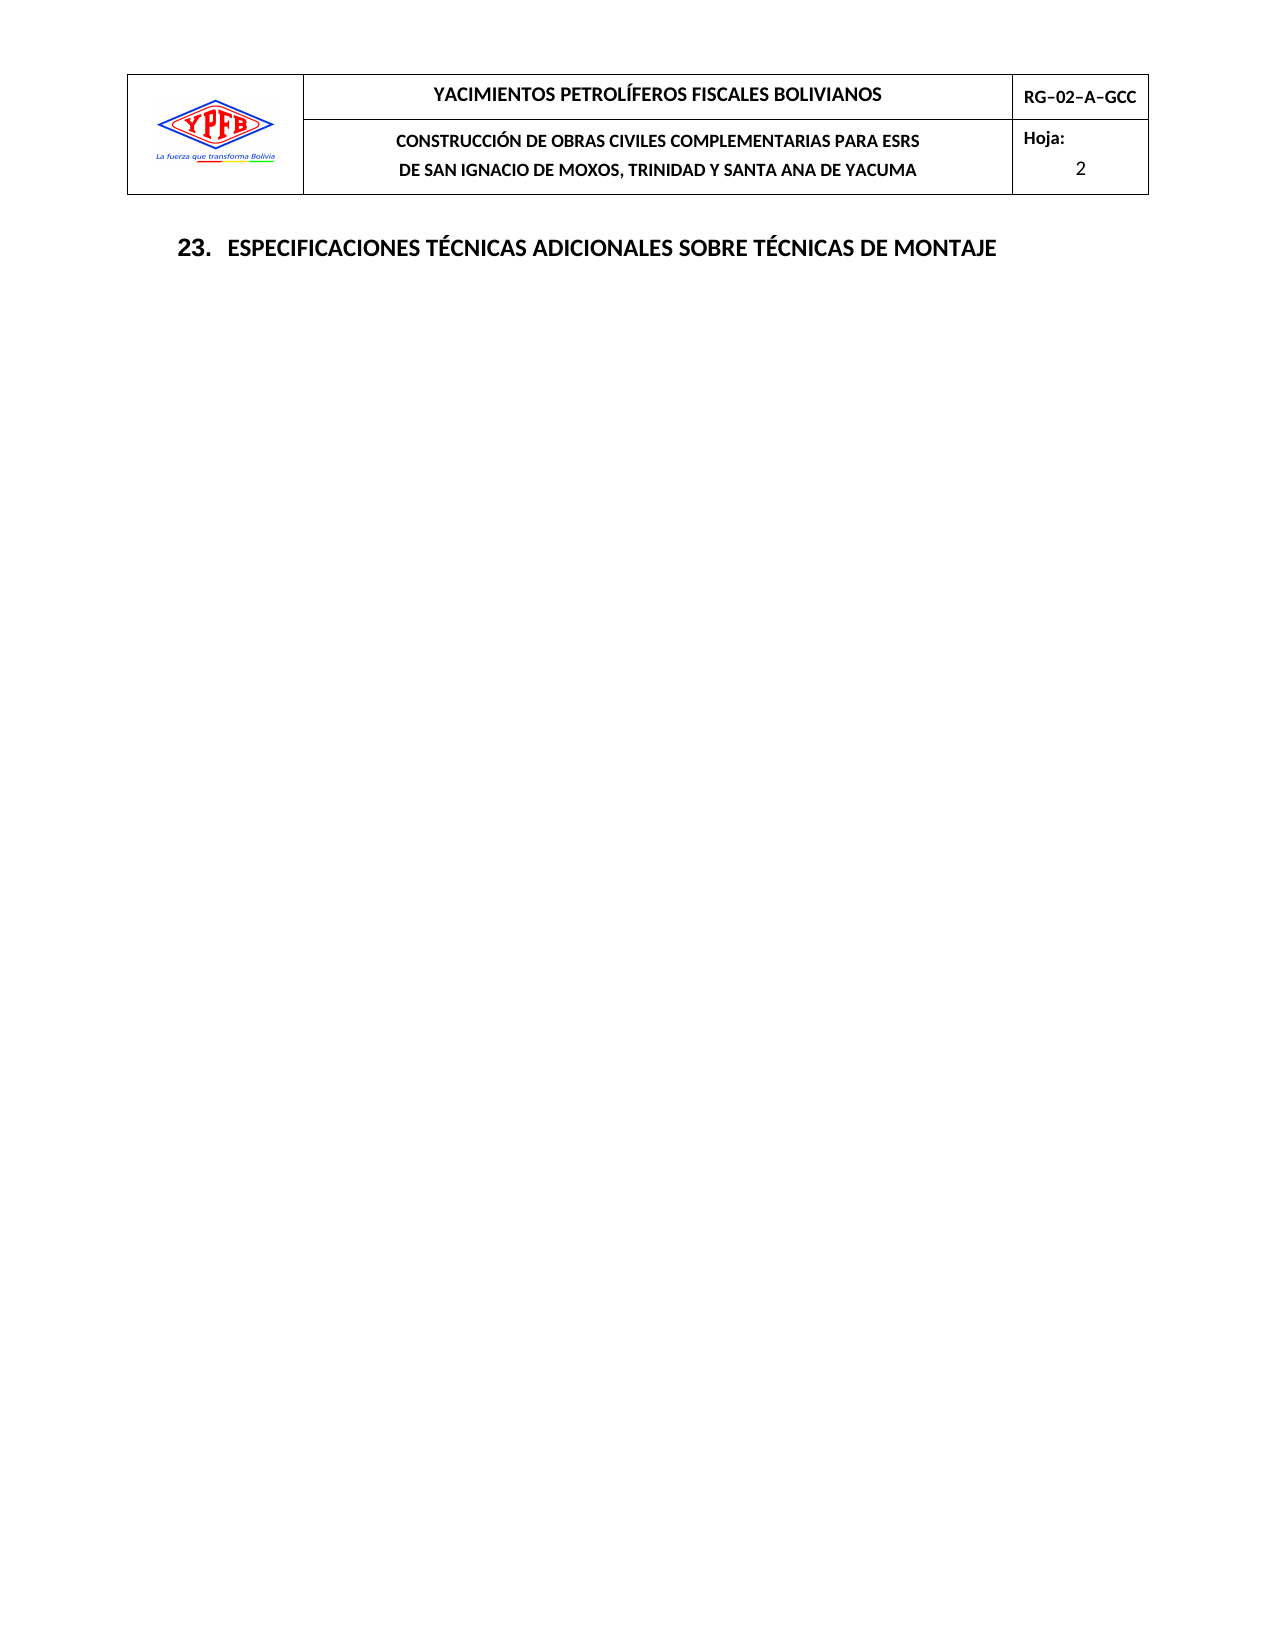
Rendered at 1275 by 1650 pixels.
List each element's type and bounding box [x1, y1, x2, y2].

picture [154, 96, 276, 166]
